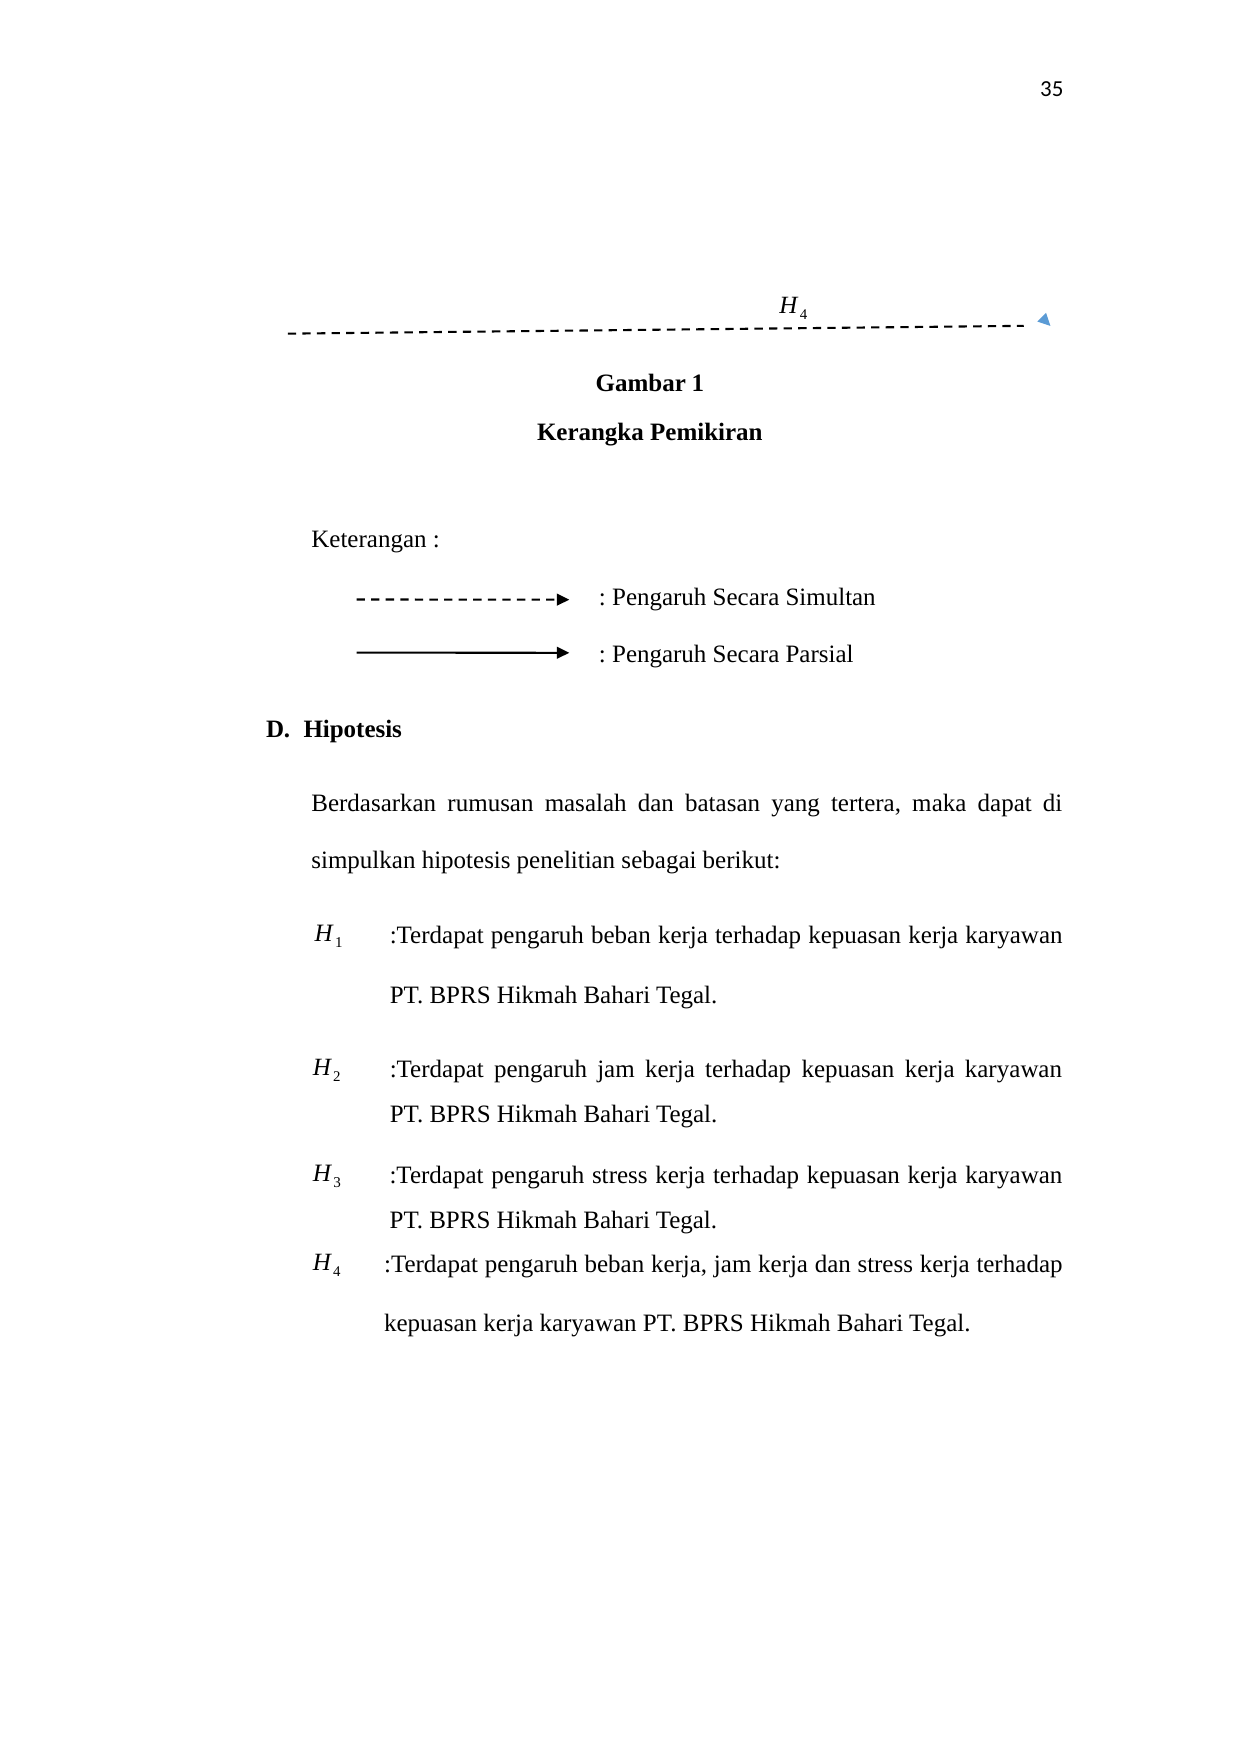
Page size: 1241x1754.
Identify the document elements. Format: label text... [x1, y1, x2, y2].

text :Terdapat pengaruh jam kerja terhadap kepuasan kerja karyawan PT. BPRS Hikmah Bahari Tegal. [311, 1054, 1063, 1128]
text :Terdapat pengaruh stress kerja terhadap kepuasan kerja karyawan PT. BPRS Hikmah Bahari Tegal. [311, 1159, 1063, 1234]
list : Pengaruh Secara Parsial [311, 639, 1063, 668]
list : Pengaruh Secara Simultan [311, 582, 1063, 611]
list Berdasarkan rumusan masalah dan batasan yang tertera, maka dapat di simpulkan hipotesis penelitian sebagai berikut: [311, 788, 1063, 874]
text Gambar 1 [236, 368, 1063, 397]
list Keterangan : [311, 524, 1063, 553]
text Hipotesis [266, 714, 1063, 742]
text :Terdapat pengaruh beban kerja, jam kerja dan stress kerja terhadap kepuasan kerja karyawan PT. BPRS Hikmah Bahari Tegal. [311, 1248, 1063, 1337]
text Kerangka Pemikiran [236, 417, 1063, 446]
text :Terdapat pengaruh beban kerja terhadap kepuasan kerja karyawan PT. BPRS Hikmah Bahari Tegal. [313, 919, 1063, 1008]
